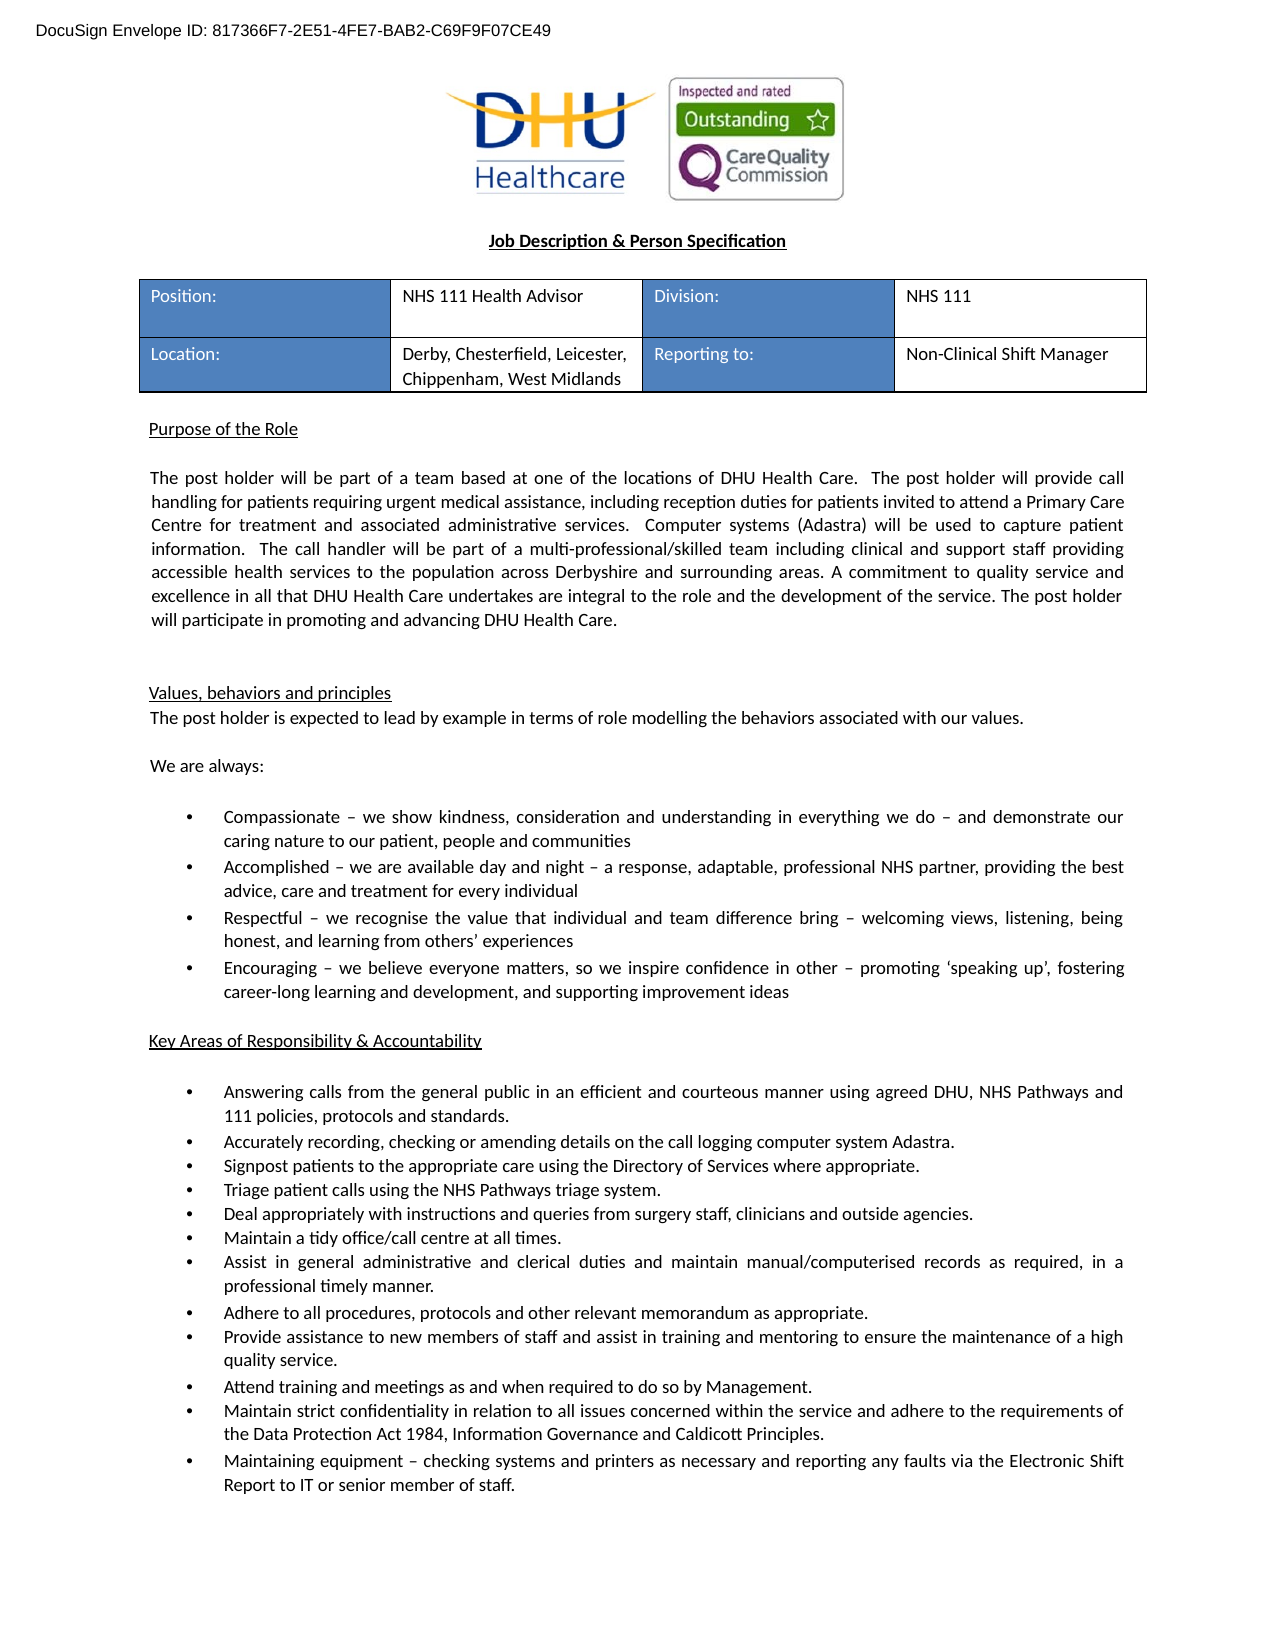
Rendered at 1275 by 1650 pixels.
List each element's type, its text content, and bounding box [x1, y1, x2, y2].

subtitle Values, behaviors and principles [148, 681, 1125, 704]
text The post holder is expected to lead by example in terms of role modelling the behaviors associated with our values. [150, 706, 1126, 729]
text Job Description & Person Specification [150, 230, 1125, 253]
list Respectful – we recognise the value that individual and team difference bring – welcoming views, listening, being honest, and learning from others’ experiences [186, 906, 1126, 953]
list Deal appropriately with instructions and queries from surgery staff, clinicians and outside agencies. [186, 1203, 1126, 1226]
list Maintain strict confidentiality in relation to all issues concerned within the service and adhere to the requirements of the Data Protection Act 1984, Information Governance and Caldicott Principles. [186, 1399, 1126, 1445]
subtitle Purpose of the Role [148, 417, 1125, 440]
text We are always: [150, 754, 1126, 777]
list Triage patient calls using the NHS Pathways triage system. [186, 1179, 1126, 1202]
table_header Division: [643, 280, 894, 337]
list Accomplished – we are available day and night – a response, adaptable, professional NHS partner, providing the best advice, care and treatment for every individual [186, 856, 1126, 902]
table_cell Location: [140, 338, 390, 391]
table_cell Non-Clinical Shift Manager [895, 338, 1146, 391]
table_header NHS 111 Health Advisor [391, 280, 642, 337]
list Compassionate – we show kindness, consideration and understanding in everything we do – and demonstrate our caring nature to our patient, people and communities [186, 805, 1126, 852]
list Provide assistance to new members of staff and assist in training and mentoring to ensure the maintenance of a high quality service. [186, 1325, 1126, 1371]
table_header NHS 111 [895, 280, 1146, 337]
text The post holder will be part of a team based at one of the locations of DHU Health Care. The post holder will provide call handling for patients requiring urgent medical assistance, including reception duties for patients invited to attend a Primary Care Centre for treatment and associated administrative services. Computer systems (Adastra) will be used to capture patient information. The call handler will be part of a multi-professional/skilled team including clinical and support staff providing accessible health services to the population across Derbyshire and surrounding areas. A commitment to quality service and excellence in all that DHU Health Care undertakes are integral to the role and the development of the service. The post holder will participate in promoting and advancing DHU Health Care. [150, 467, 1126, 631]
list Maintaining equipment – checking systems and printers as necessary and reporting any faults via the Electronic Shift Report to IT or senior member of staff. [186, 1449, 1126, 1496]
list Accurately recording, checking or amending details on the call logging computer system Adastra. [186, 1131, 1126, 1154]
list Signpost patients to the appropriate care using the Directory of Services where appropriate. [186, 1155, 1126, 1178]
list Maintain a tidy office/call centre at all times. [186, 1227, 1126, 1249]
subtitle Key Areas of Responsibility & Accountability [148, 1029, 1125, 1052]
list Attend training and meetings as and when required to do so by Management. [186, 1375, 1126, 1398]
list Assist in general administrative and clerical duties and maintain manual/computerised records as required, in a professional timely manner. [186, 1251, 1126, 1297]
table_cell Derby, Chesterfield, Leicester, Chippenham, West Midlands [391, 338, 642, 391]
list Answering calls from the general public in an efficient and courteous manner using agreed DHU, NHS Pathways and 111 policies, protocols and standards. [186, 1080, 1126, 1127]
table_header Position: [140, 280, 390, 337]
list Encouraging – we believe everyone matters, so we inspire confidence in other – promoting ‘speaking up’, fostering career-long learning and development, and supporting improvement ideas [186, 957, 1126, 1003]
picture [436, 74, 845, 203]
list Adhere to all procedures, protocols and other relevant memorandum as appropriate. [186, 1301, 1126, 1324]
table_cell Reporting to: [643, 338, 894, 391]
